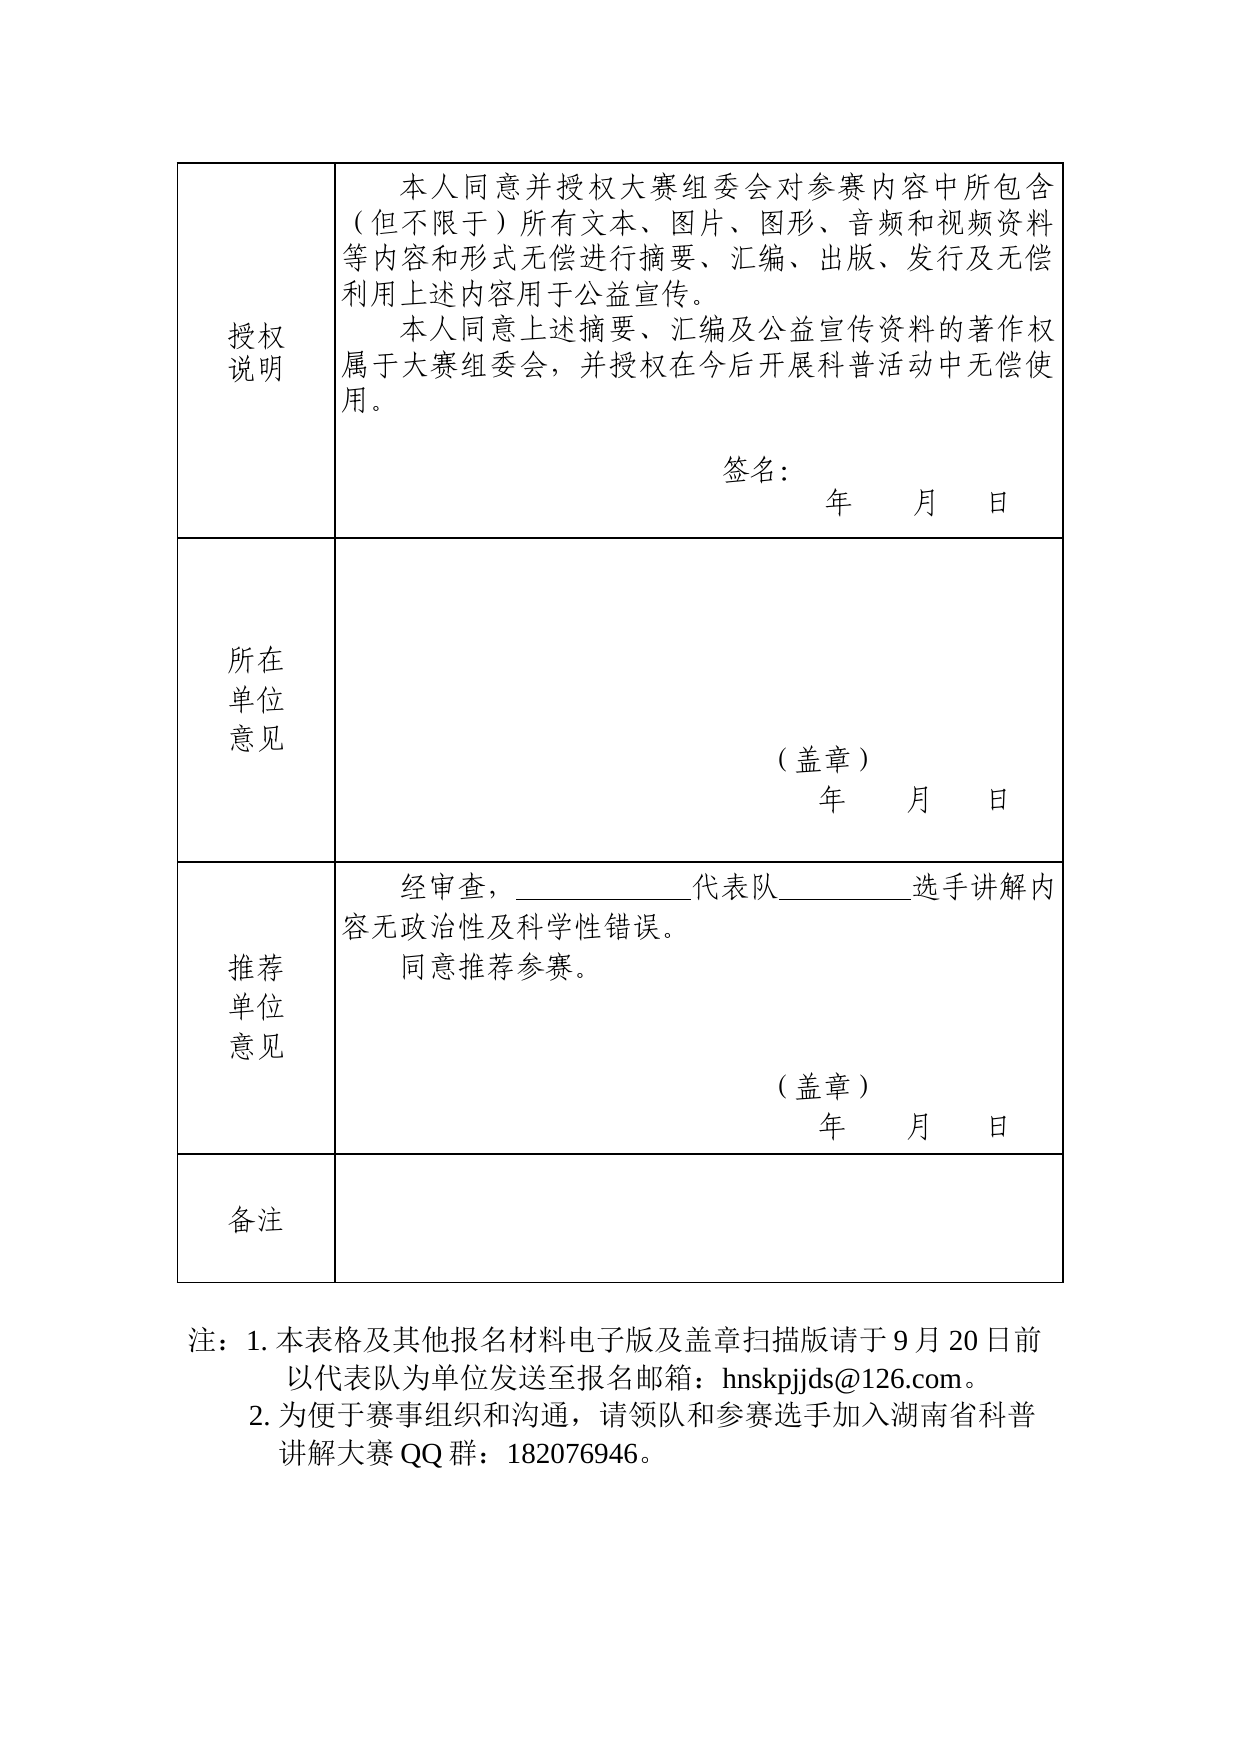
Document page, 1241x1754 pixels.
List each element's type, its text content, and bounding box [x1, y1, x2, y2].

text 2. 为便于赛事组织和沟通，请领队和参赛选手加入湖南省科普讲解大赛QQ群：182076946。 [248, 1396, 1053, 1471]
table_cell [336, 1155, 1062, 1281]
table_cell 备注 [178, 1155, 334, 1281]
table_cell （盖章） 年 月 日 [336, 539, 1062, 861]
table_cell 所在 单位 意见 [178, 539, 334, 861]
text 注：1. 本表格及其他报名材料电子版及盖章扫描版请于9月20日前以代表队为单位发送至报名邮箱：hnskpjjds@126.com。 [187, 1321, 1053, 1396]
table_cell 经审查， 代表队 选手讲解内容无政治性及科学性错误。 同意推荐参赛。 （盖章） 年 月 日 [336, 863, 1062, 1153]
table_cell 授权 说明 [178, 164, 334, 537]
table_cell 本人同意并授权大赛组委会对参赛内容中所包含（但不限于）所有文本、图片、图形、音频和视频资料等内容和形式无偿进行摘要、汇编、出版、发行及无偿利用上述内容用于公益宣传。 本人同意上述摘要、汇编及公益宣传资料的著作权属于大赛组委会，并授权在今后开展科普活动中无偿使用。 签名： 年 月 日 [336, 164, 1062, 537]
table_cell 推荐 单位 意见 [178, 863, 334, 1153]
